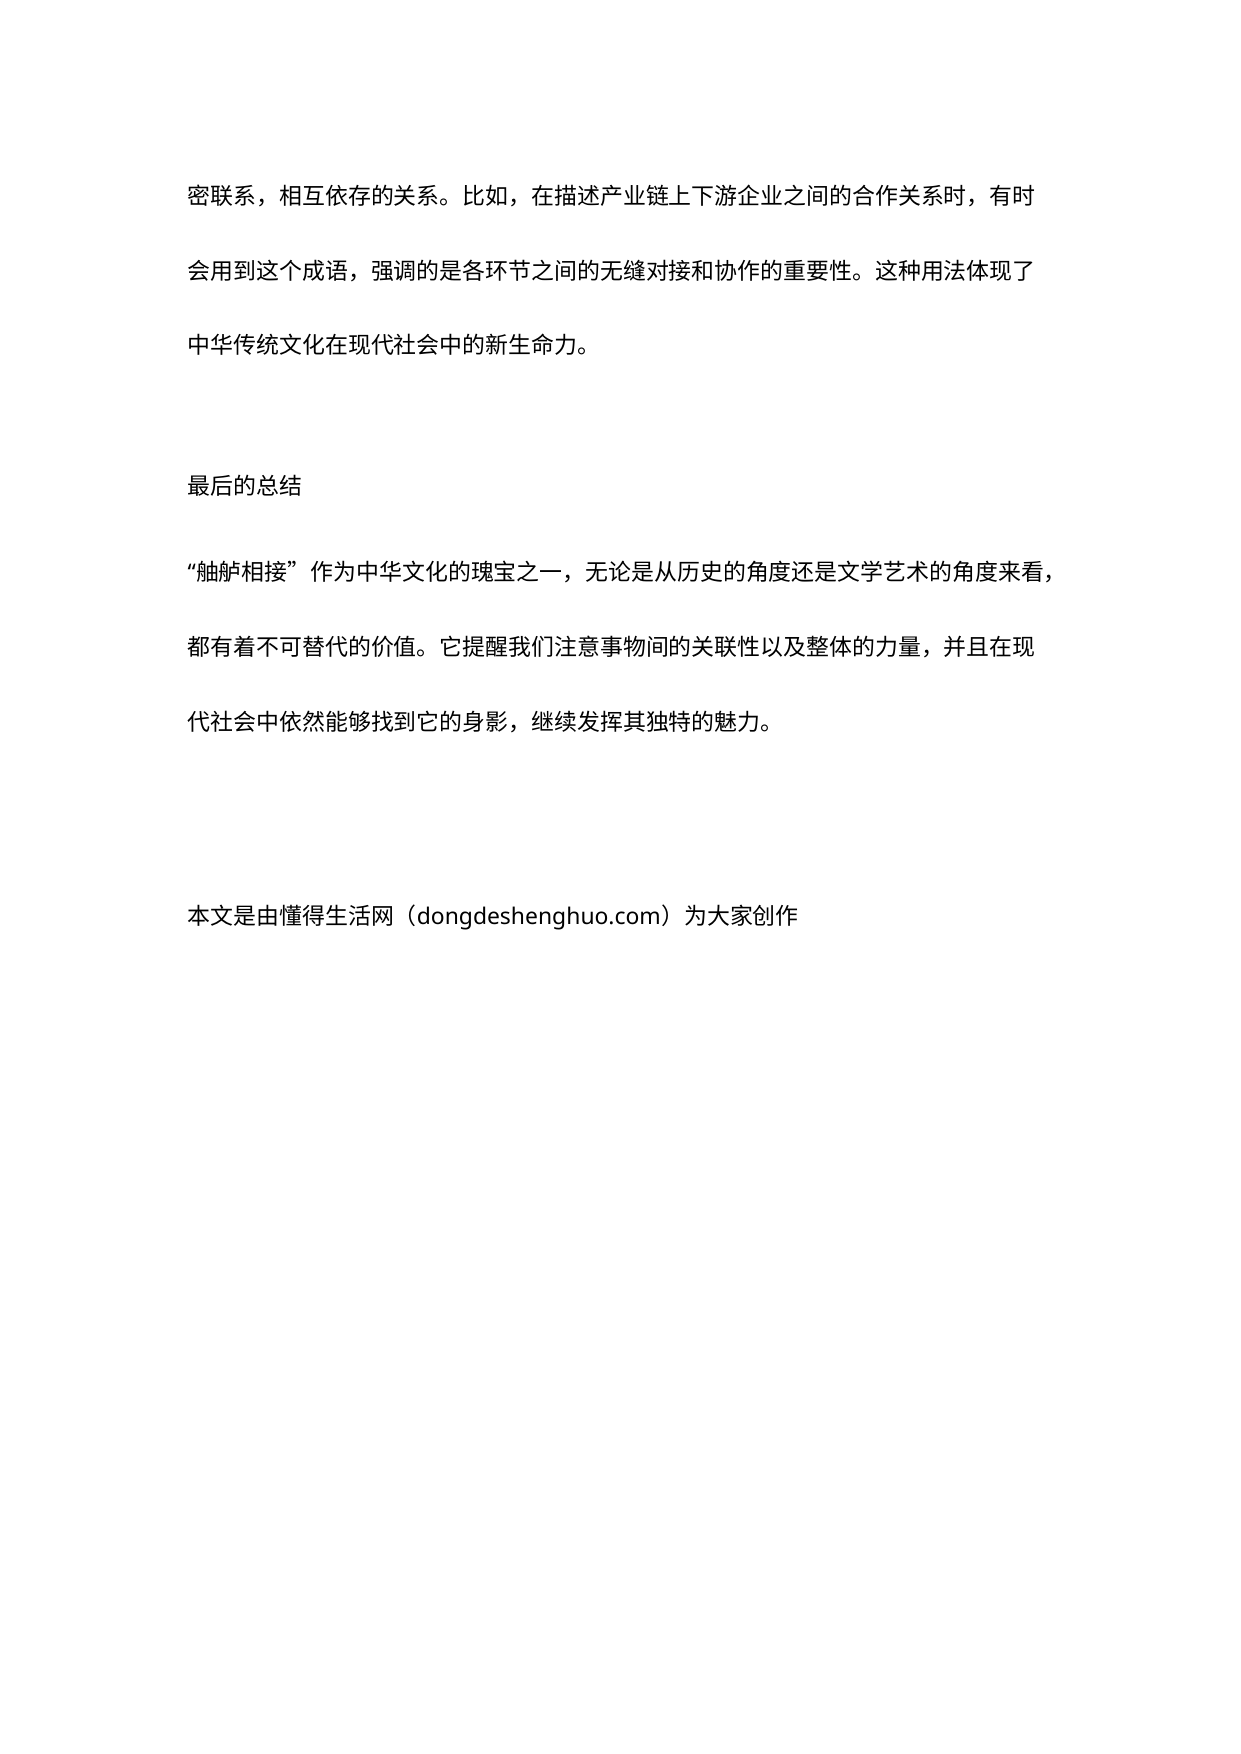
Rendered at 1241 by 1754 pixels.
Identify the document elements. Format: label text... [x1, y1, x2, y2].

text 最后的总结 [187, 452, 1053, 517]
text “舳舻相接”作为中华文化的瑰宝之一，无论是从历史的角度还是文学艺术的角度来看，都有着不可替代的价值。它提醒我们注意事物间的关联性以及整体的力量，并且在现代社会中依然能够找到它的身影，继续发挥其独特的魅力。 [187, 538, 1053, 753]
text 本文是由懂得生活网（dongdeshenghuo.com）为大家创作 [187, 882, 1053, 947]
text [187, 162, 1053, 376]
